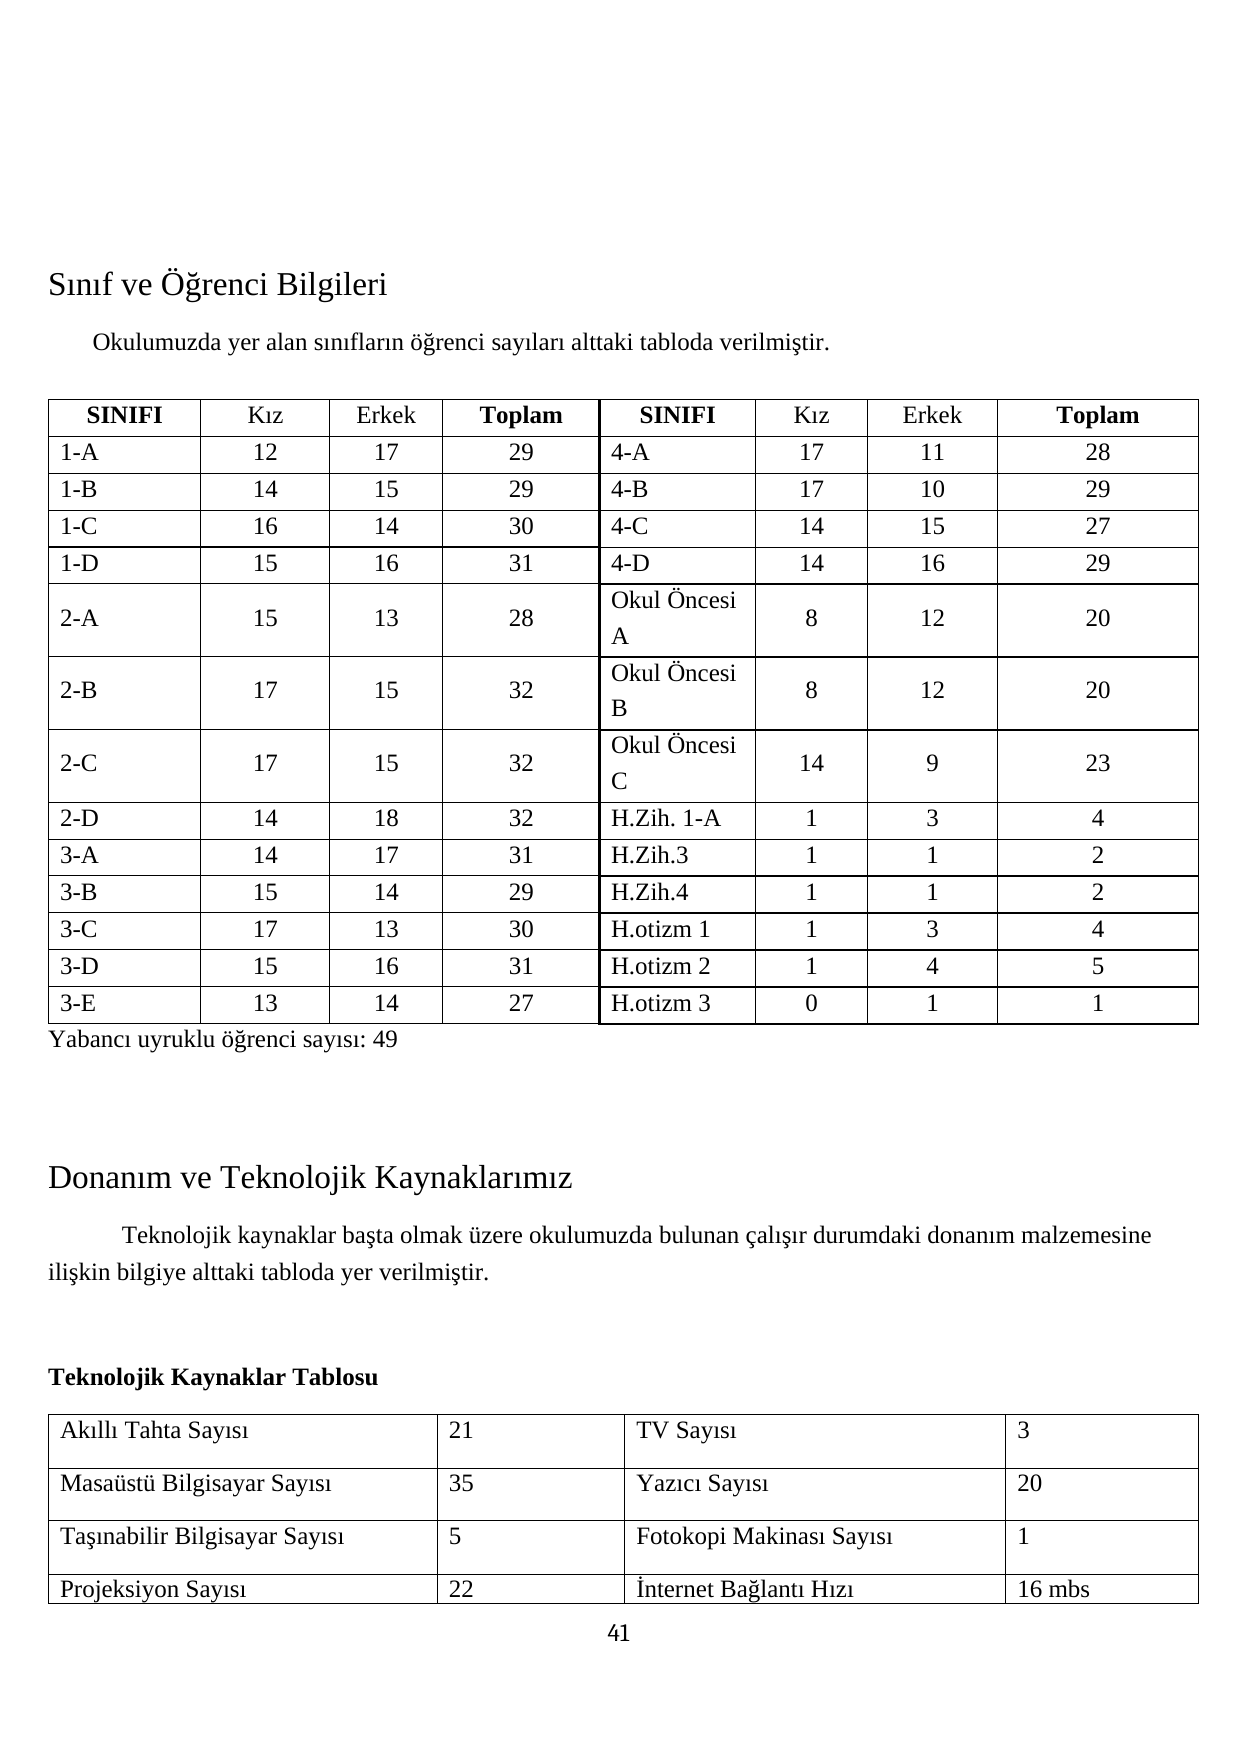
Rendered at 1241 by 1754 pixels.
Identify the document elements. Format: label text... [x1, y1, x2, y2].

table_cell H.otizm 2 [601, 951, 755, 986]
table_cell 32 [443, 803, 598, 838]
table_cell 17 [756, 437, 867, 473]
table_cell H.otizm 1 [601, 914, 755, 949]
table_cell 17 [201, 730, 329, 802]
table_cell 3-A [49, 840, 200, 875]
table_cell 10 [868, 474, 997, 509]
text Donanım ve Teknolojik Kaynaklarımız [48, 1157, 1198, 1196]
table_cell 15 [201, 876, 329, 912]
table_cell 1 [756, 840, 867, 875]
table_cell 4 [868, 951, 997, 986]
table_cell 28 [998, 437, 1198, 473]
table_cell 23 [998, 731, 1198, 802]
table_cell 20 [998, 585, 1198, 656]
table_cell 1 [1006, 1521, 1198, 1573]
table_cell 1 [868, 877, 997, 912]
table_cell 13 [330, 913, 442, 949]
table_cell 4-B [601, 474, 755, 509]
table_cell 1-D [49, 548, 200, 583]
table_cell 11 [868, 437, 997, 473]
table_cell 14 [756, 731, 867, 802]
table_cell 14 [201, 474, 329, 509]
table_cell 1 [868, 840, 997, 875]
table_cell H.otizm 3 [601, 988, 755, 1023]
text Sınıf ve Öğrenci Bilgileri [48, 264, 1198, 302]
table_cell Projeksiyon Sayısı [49, 1575, 437, 1603]
table_cell 17 [330, 840, 442, 875]
table_cell 27 [443, 987, 598, 1023]
text Teknolojik Kaynaklar Tablosu [48, 1362, 1198, 1391]
table_header Akıllı Tahta Sayısı [49, 1415, 437, 1467]
table_header 3 [1006, 1415, 1198, 1467]
table_cell 16 [330, 950, 442, 986]
table_cell 31 [443, 840, 598, 875]
table_cell 9 [868, 731, 997, 802]
table_header Erkek [868, 400, 997, 436]
table_header Toplam [998, 400, 1198, 436]
table_cell 31 [443, 950, 598, 986]
table_cell 15 [330, 730, 442, 802]
table_cell 29 [443, 474, 598, 509]
table_cell 4-C [601, 511, 755, 546]
table_cell 20 [1006, 1469, 1198, 1520]
table_cell 4 [998, 914, 1198, 949]
table_cell 1 [998, 988, 1198, 1023]
table_cell 22 [438, 1575, 624, 1603]
table_cell 32 [443, 657, 598, 729]
table_cell 15 [201, 950, 329, 986]
table_cell 35 [438, 1469, 624, 1520]
table_cell 16 [868, 548, 997, 583]
table_cell 2 [998, 877, 1198, 912]
table_cell 2 [998, 840, 1198, 875]
table_cell 5 [438, 1521, 624, 1573]
table_cell Okul Öncesi A [601, 585, 755, 656]
table_cell 4 [998, 803, 1198, 838]
table_header Kız [201, 400, 329, 436]
table_cell Taşınabilir Bilgisayar Sayısı [49, 1521, 437, 1573]
table_cell 14 [756, 511, 867, 546]
table_cell 14 [330, 876, 442, 912]
table_cell 13 [330, 584, 442, 656]
table_cell Okul Öncesi C [601, 731, 755, 802]
table_cell 14 [201, 803, 329, 838]
table_cell 17 [201, 657, 329, 729]
table_cell 1 [756, 877, 867, 912]
table_header SINIFI [601, 400, 755, 436]
table_cell 1-B [49, 474, 200, 509]
table_cell 4-D [601, 548, 755, 583]
table_cell 27 [998, 511, 1198, 546]
table_cell Okul Öncesi B [601, 658, 755, 729]
table_cell İnternet Bağlantı Hızı [625, 1575, 1005, 1603]
table_cell 18 [330, 803, 442, 838]
table_cell 13 [201, 987, 329, 1023]
table_header SINIFI [49, 400, 200, 436]
table_cell 15 [330, 657, 442, 729]
table_cell 29 [998, 548, 1198, 583]
table_cell 3 [868, 803, 997, 838]
text Teknolojik kaynaklar başta olmak üzere okulumuzda bulunan çalışır durumdaki donanım malzemesine ilişkin bilgiye alttaki tabloda yer verilmiştir. [48, 1221, 1198, 1285]
table_cell 1 [756, 951, 867, 986]
table_cell 14 [201, 840, 329, 875]
table_cell 12 [868, 658, 997, 729]
table_cell 31 [443, 548, 598, 583]
table_cell 3 [868, 914, 997, 949]
table_cell 29 [443, 876, 598, 912]
table_cell 4-A [601, 437, 755, 473]
table_cell 29 [998, 474, 1198, 509]
table_header TV Sayısı [625, 1415, 1005, 1467]
table_header Erkek [330, 400, 442, 436]
table_cell H.Zih.3 [601, 840, 755, 875]
table_cell 16 [330, 548, 442, 583]
table_cell 12 [868, 585, 997, 656]
table_cell 15 [330, 474, 442, 509]
table_cell 2-B [49, 657, 200, 729]
table_cell 3-B [49, 876, 200, 912]
table_cell 1 [756, 914, 867, 949]
table_cell 28 [443, 584, 598, 656]
table_header Toplam [443, 400, 598, 436]
table_cell 17 [330, 437, 442, 473]
table_cell 5 [998, 951, 1198, 986]
table_cell 16 mbs [1006, 1575, 1198, 1603]
table_cell 12 [201, 437, 329, 473]
table_cell 3-D [49, 950, 200, 986]
table_cell 14 [330, 511, 442, 546]
table_cell 0 [756, 988, 867, 1023]
table_cell 3-E [49, 987, 200, 1023]
table_cell 3-C [49, 913, 200, 949]
table_cell 32 [443, 730, 598, 802]
table_cell 8 [756, 658, 867, 729]
table_cell 1 [756, 803, 867, 838]
table_cell 15 [868, 511, 997, 546]
table_header 21 [438, 1415, 624, 1467]
table_cell 2-A [49, 584, 200, 656]
table_cell Masaüstü Bilgisayar Sayısı [49, 1469, 437, 1520]
table_cell 2-D [49, 803, 200, 838]
table_cell 29 [443, 437, 598, 473]
table_cell 15 [201, 548, 329, 583]
table_cell H.Zih. 1-A [601, 803, 755, 838]
table_cell 8 [756, 585, 867, 656]
table_cell 16 [201, 511, 329, 546]
text Okulumuzda yer alan sınıfların öğrenci sayıları alttaki tabloda verilmiştir. [48, 327, 1198, 356]
table_cell 1 [868, 988, 997, 1023]
table_cell 2-C [49, 730, 200, 802]
table_cell 17 [756, 474, 867, 509]
table_cell 30 [443, 913, 598, 949]
table_cell 1-C [49, 511, 200, 546]
table_header Kız [756, 400, 867, 436]
table_cell Fotokopi Makinası Sayısı [625, 1521, 1005, 1573]
table_cell 20 [998, 658, 1198, 729]
table_cell 14 [756, 548, 867, 583]
table_cell 1-A [49, 437, 200, 473]
table_cell Yazıcı Sayısı [625, 1469, 1005, 1520]
table_cell 14 [330, 987, 442, 1023]
table_cell 17 [201, 913, 329, 949]
table_cell H.Zih.4 [601, 877, 755, 912]
table_cell 15 [201, 584, 329, 656]
table_cell 30 [443, 511, 598, 546]
text Yabancı uyruklu öğrenci sayısı: 49 [48, 1024, 1198, 1053]
